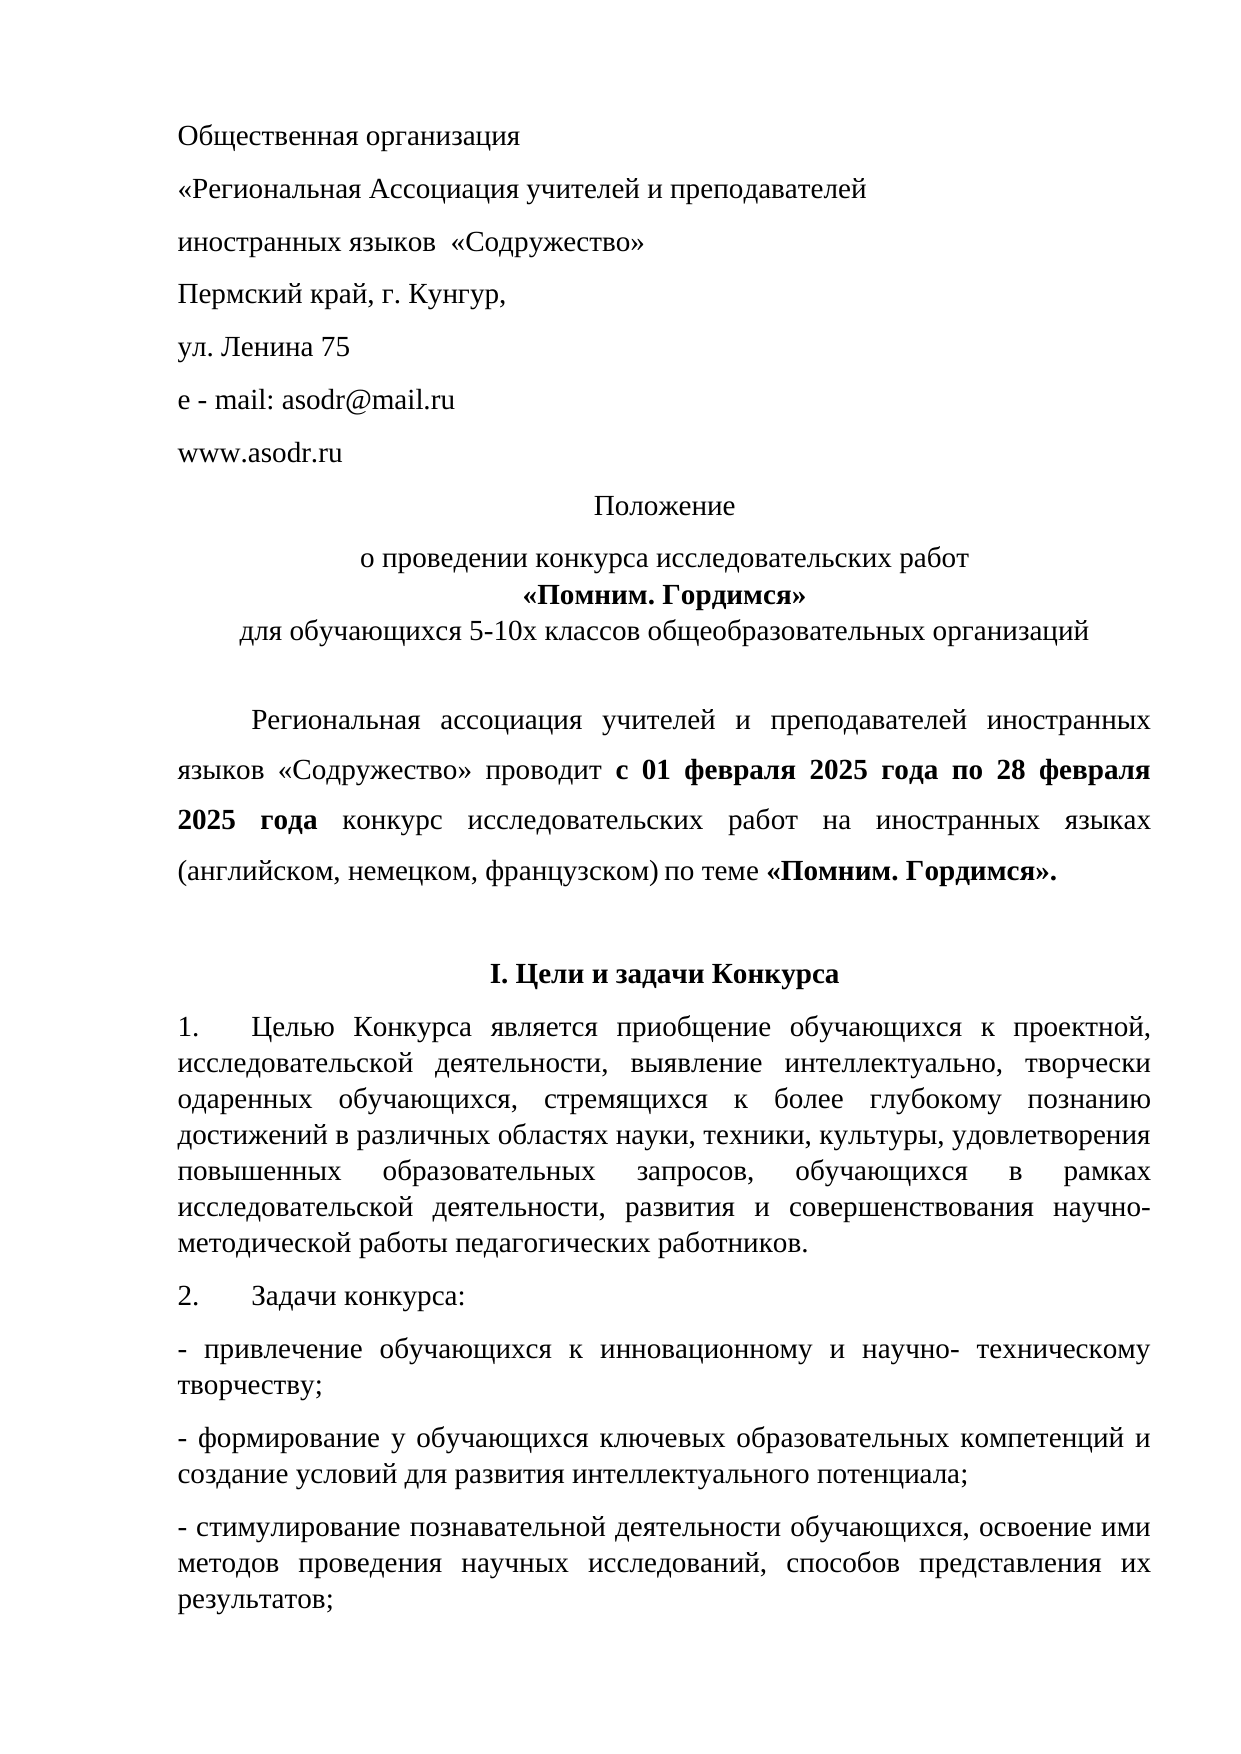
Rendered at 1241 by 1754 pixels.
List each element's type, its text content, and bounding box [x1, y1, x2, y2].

text e - mail: asodr@mail.ru [177, 382, 1152, 416]
text Пермский край, г. Кунгур, [177, 277, 1152, 310]
text - привлечение обучающихся к инновационному и научно- техническому творчеству; [177, 1331, 1152, 1401]
text - формирование у обучающихся ключевых образовательных компетенций и создание условий для развития интеллектуального потенциала; [177, 1420, 1152, 1490]
text Общественная организация [177, 118, 1152, 152]
text для обучающихся 5-10х классов общеобразовательных организаций [177, 613, 1152, 646]
text иностранных языков «Содружество» [177, 224, 1152, 257]
text «Региональная Ассоциация учителей и преподавателей [177, 171, 1152, 204]
text I. Цели и задачи Конкурса [177, 956, 1152, 989]
text 1. Целью Конкурса является приобщение обучающихся к проектной, исследовательской деятельности, выявление интеллектуально, творчески одаренных обучающихся, стремящихся к более глубокому познанию достижений в различных областях науки, техники, культуры, удовлетворения повышенных образовательных запросов, обучающихся в рамках исследовательской деятельности, развития и совершенствования научно-методической работы педагогических работников. [177, 1009, 1152, 1259]
text - стимулирование познавательной деятельности обучающихся, освоение ими методов проведения научных исследований, способов представления их результатов; [177, 1509, 1152, 1615]
text «Помним. Гордимся» [177, 577, 1152, 610]
text www.asodr.ru [177, 435, 1152, 468]
text Положение [177, 488, 1152, 521]
text о проведении конкурса исследовательских работ [177, 541, 1152, 574]
text Региональная ассоциация учителей и преподавателей иностранных языков «Содружество» проводит с 01 февраля 2025 года по 28 февраля 2025 года конкурс исследовательских работ на иностранных языках (английском, немецком, французском) по теме «Помним. Гордимся». [177, 702, 1152, 886]
text ул. Ленина 75 [177, 329, 1152, 363]
text 2. Задачи конкурса: [177, 1278, 1152, 1312]
